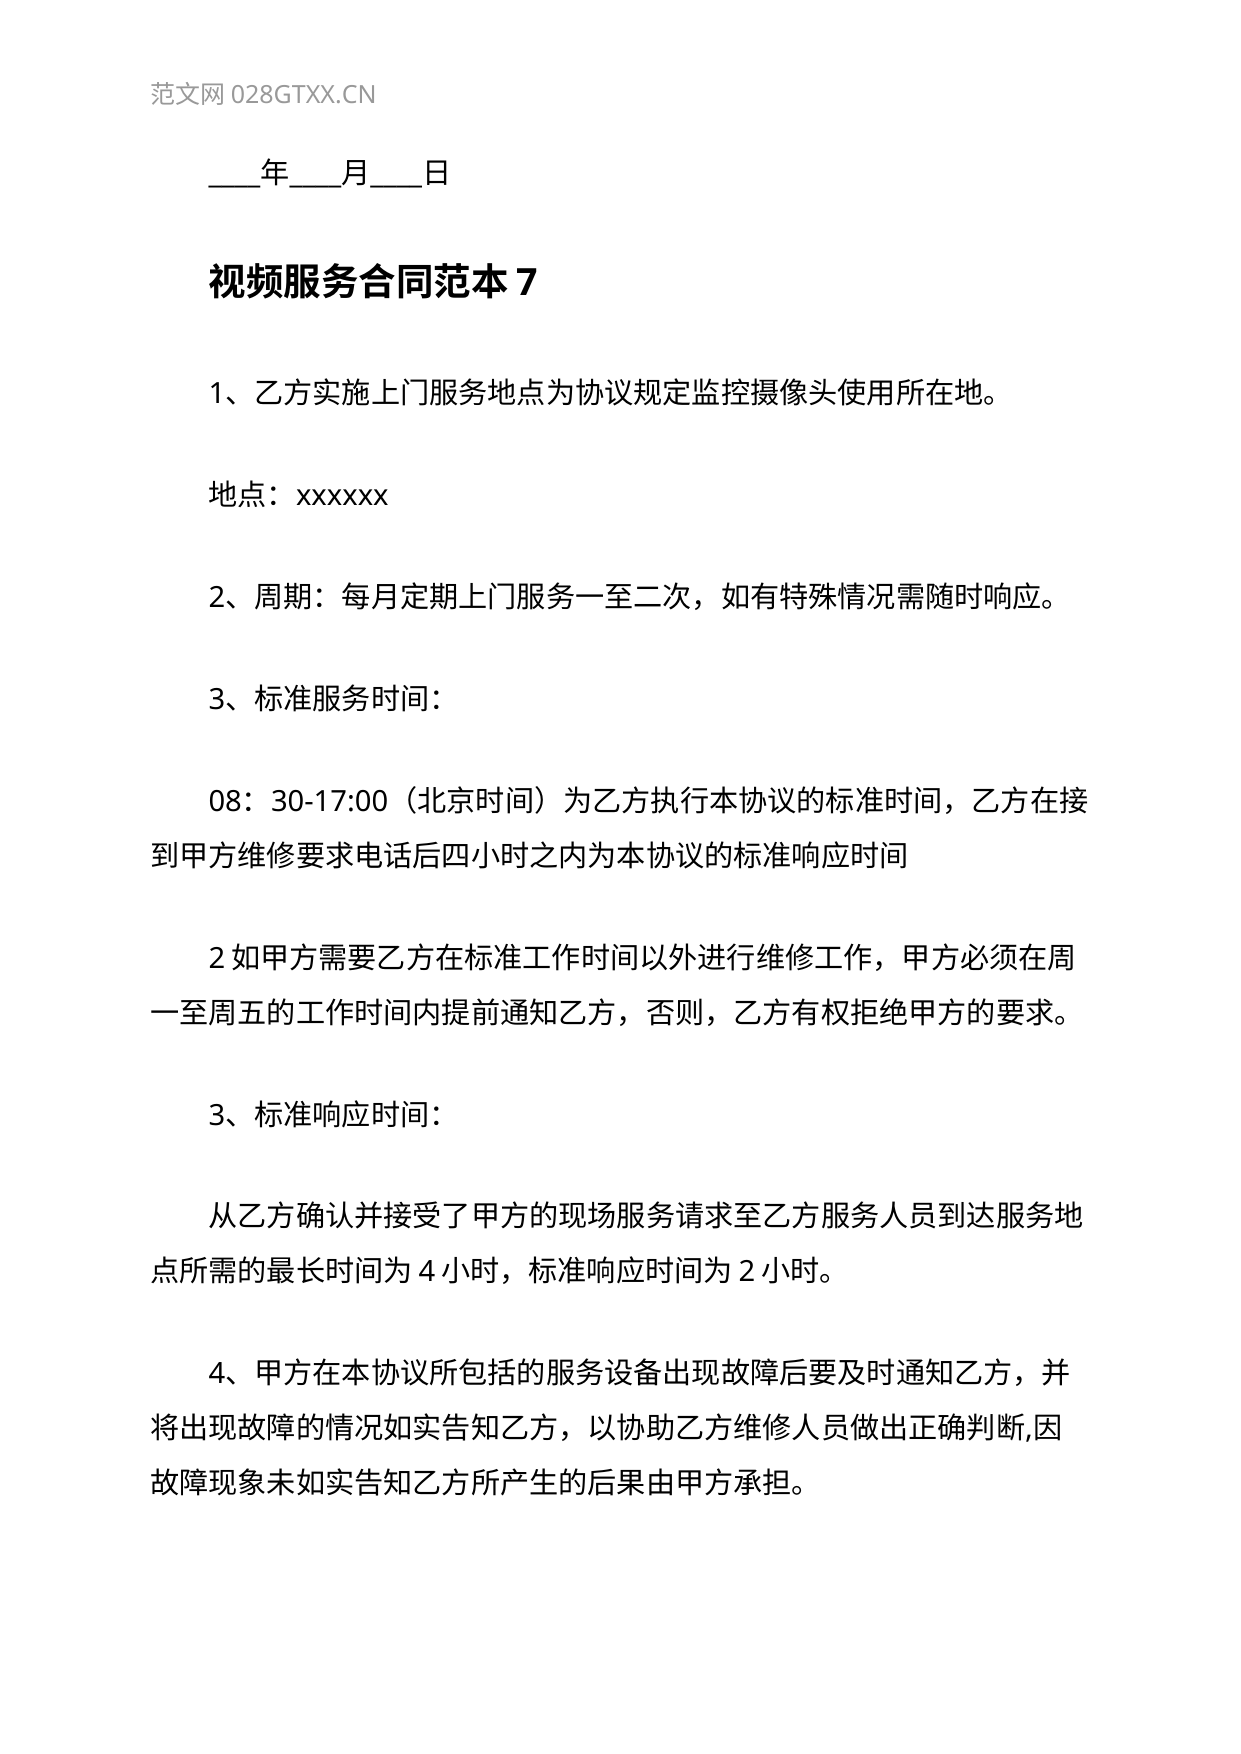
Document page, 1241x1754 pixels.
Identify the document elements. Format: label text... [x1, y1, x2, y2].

text 视频服务合同范本7 [150, 252, 1090, 306]
text 2、周期：每月定期上门服务一至二次，如有特殊情况需随时响应。 [150, 573, 1090, 616]
text 从乙方确认并接受了甲方的现场服务请求至乙方服务人员到达服务地点所需的最长时间为4小时，标准响应时间为2小时。 [150, 1193, 1090, 1290]
text ____年____月____日 [150, 150, 1090, 192]
text 2如甲方需要乙方在标准工作时间以外进行维修工作，甲方必须在周一至周五的工作时间内提前通知乙方，否则，乙方有权拒绝甲方的要求。 [150, 934, 1090, 1032]
text 08：30-17:00（北京时间）为乙方执行本协议的标准时间，乙方在接到甲方维修要求电话后四小时之内为本协议的标准响应时间 [150, 777, 1090, 875]
text 地点：xxxxxx [150, 472, 1090, 514]
text 1、乙方实施上门服务地点为协议规定监控摄像头使用所在地。 [150, 369, 1090, 412]
text 3、标准响应时间： [150, 1091, 1090, 1133]
text 4、甲方在本协议所包括的服务设备出现故障后要及时通知乙方，并将出现故障的情况如实告知乙方，以协助乙方维修人员做出正确判断,因故障现象未如实告知乙方所产生的后果由甲方承担。 [150, 1350, 1090, 1502]
text 3、标准服务时间： [150, 676, 1090, 718]
